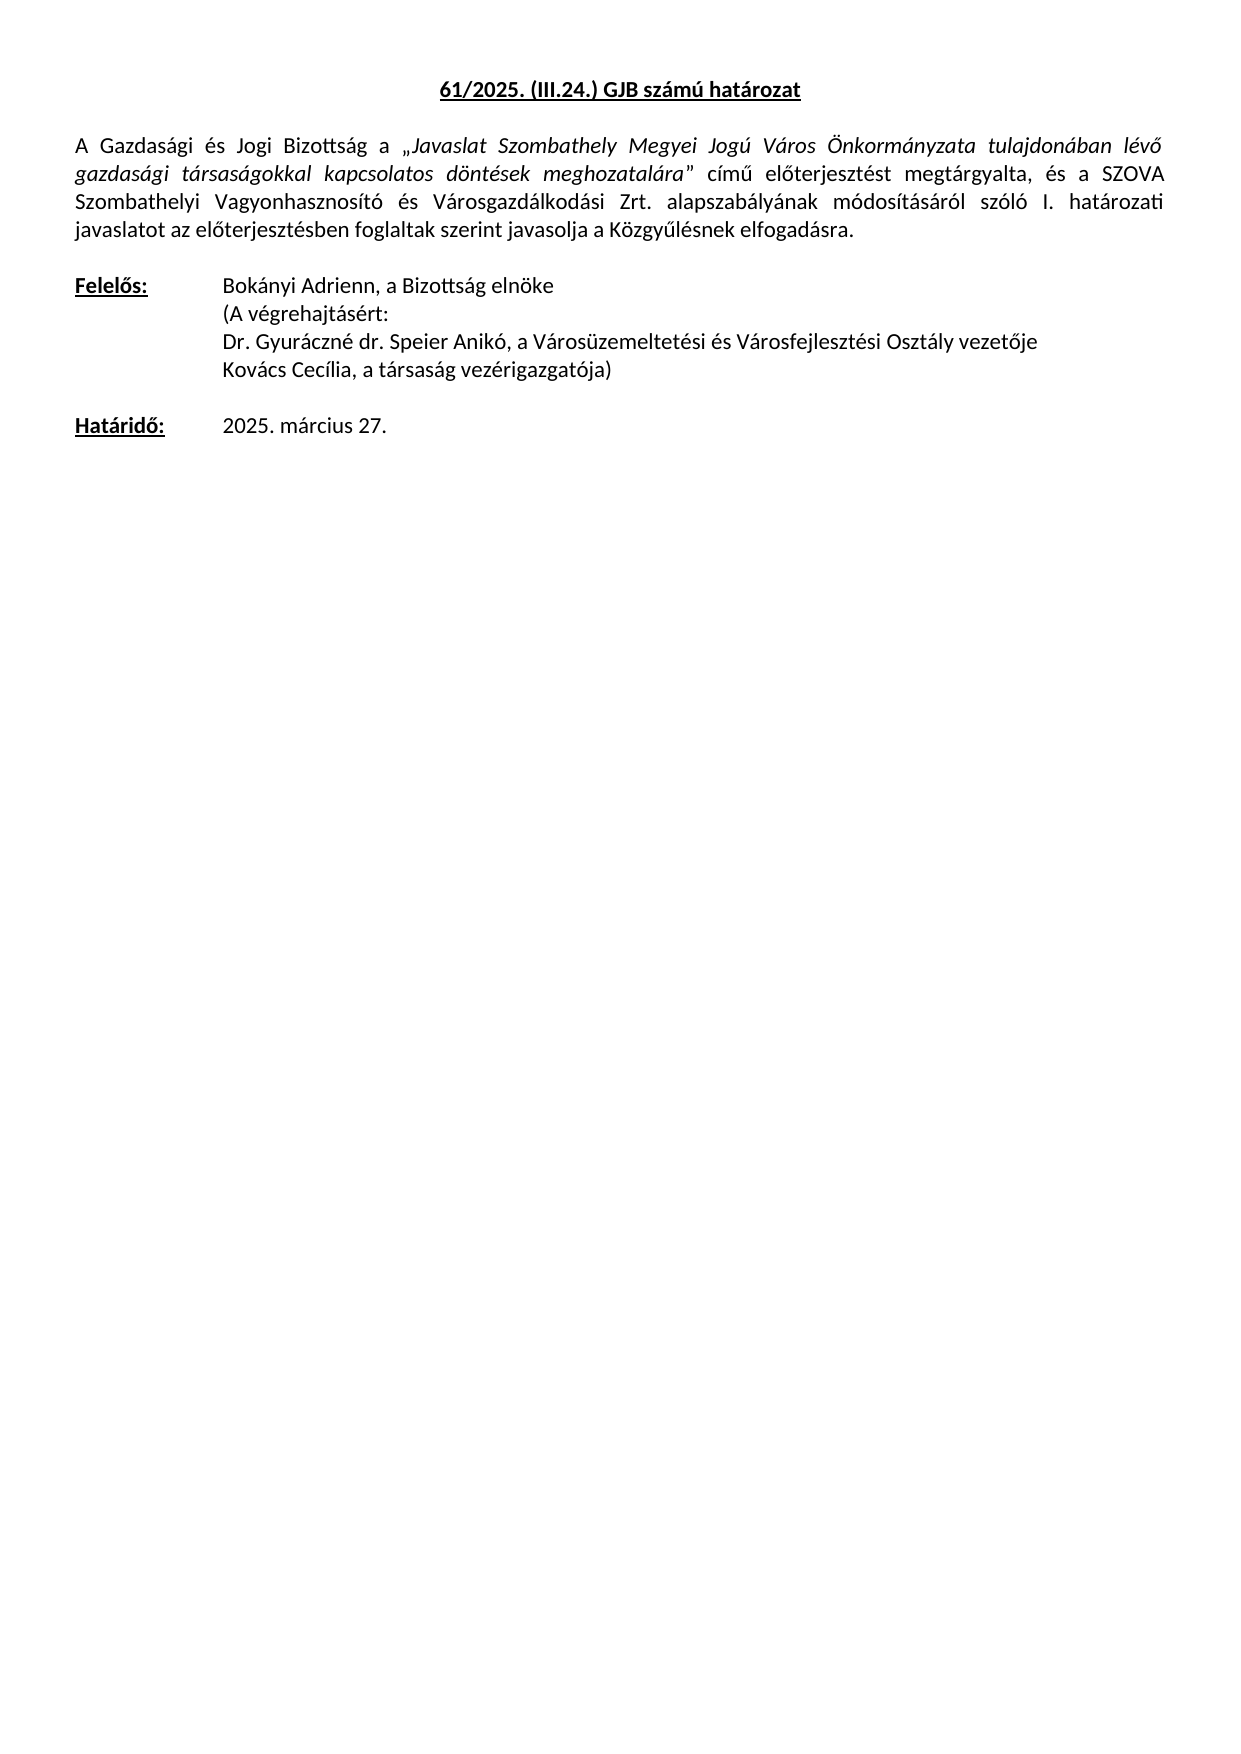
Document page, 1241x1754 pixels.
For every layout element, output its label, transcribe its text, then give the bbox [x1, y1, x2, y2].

text A Gazdasági és Jogi Bizottság a „Javaslat Szombathely Megyei Jogú Város Önkormányzata tulajdonában lévő gazdasági társaságokkal kapcsolatos döntések meghozatalára” című előterjesztést megtárgyalta, és a SZOVA Szombathelyi Vagyonhasznosító és Városgazdálkodási Zrt. alapszabályának módosításáról szóló I. határozati javaslatot az előterjesztésben foglaltak szerint javasolja a Közgyűlésnek elfogadásra. [75, 131, 1165, 243]
text 61/2025. (III.24.) GJB számú határozat [75, 75, 1165, 103]
text Kovács Cecília, a társaság vezérigazgatója) [75, 355, 1165, 383]
text Határidő: 2025. március 27. [75, 411, 1165, 439]
text Felelős: Bokányi Adrienn, a Bizottság elnöke [75, 271, 1165, 299]
text Dr. Gyuráczné dr. Speier Anikó, a Városüzemeltetési és Városfejlesztési Osztály vezetője [75, 327, 1165, 355]
text (A végrehajtásért: [75, 299, 1165, 327]
